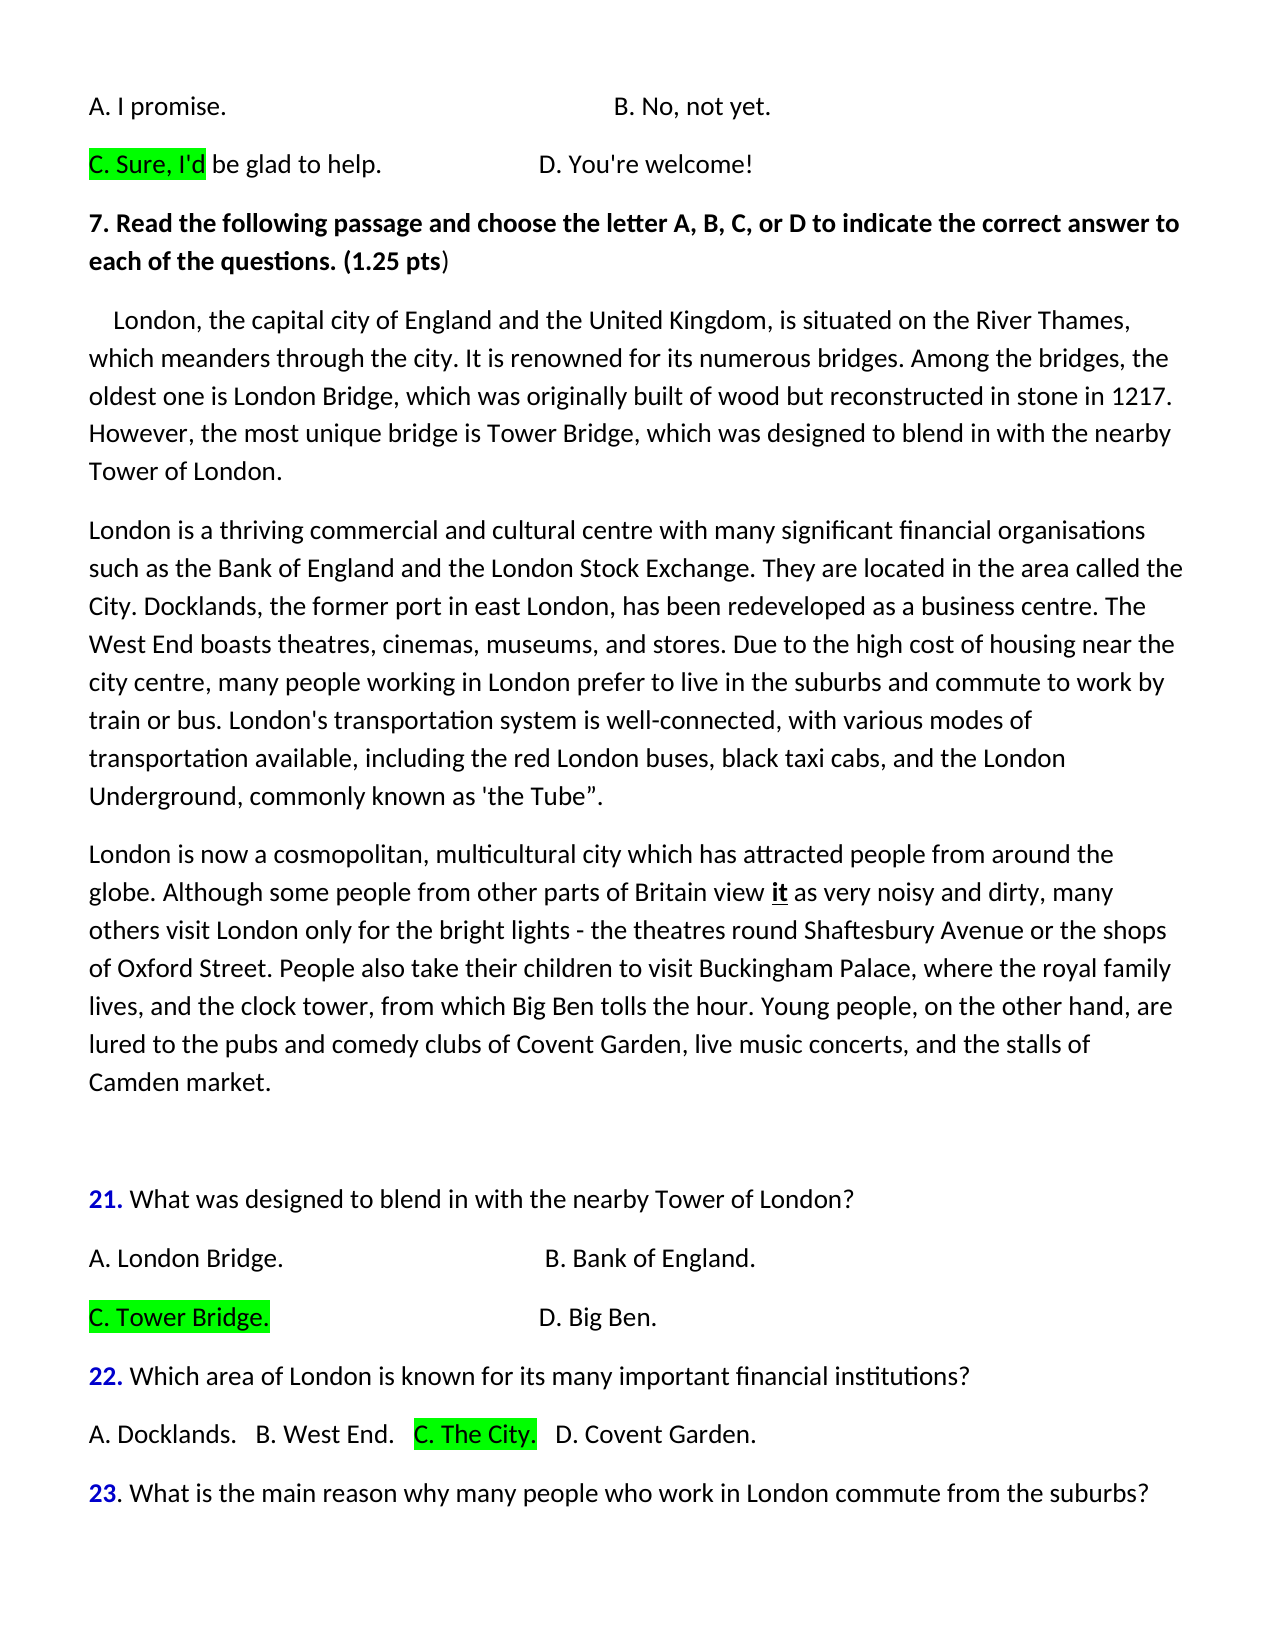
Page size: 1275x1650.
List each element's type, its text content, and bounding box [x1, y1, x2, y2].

text C. Sure, I'd be glad to help. D. You're welcome! [89, 147, 1186, 180]
text 23. What is the main reason why many people who work in London commute from the suburbs? [89, 1476, 1186, 1509]
text C. Tower Bridge. D. Big Ben. [270, 1300, 1186, 1333]
text 7. Read the following passage and choose the letter A, B, C, or D to indicate the correct answer to each of the questions. (1.25 pts) [89, 206, 1186, 277]
text 22. Which area of London is known for its many important financial institutions? [89, 1359, 1186, 1392]
text A. Docklands. B. West End. C. The City. D. Covent Garden. [89, 1417, 1186, 1450]
text London, the capital city of England and the United Kingdom, is situated on the River Thames, which meanders through the city. It is renowned for its numerous bridges. Among the bridges, the oldest one is London Bridge, which was originally built of wood but reconstructed in stone in 1217. However, the most unique bridge is Tower Bridge, which was designed to blend in with the nearby Tower of London. [89, 303, 1186, 487]
text A. I promise. B. No, not yet. [89, 89, 1186, 122]
text London is now a cosmopolitan, multicultural city which has attracted people from around the globe. Although some people from other parts of Britain view it as very noisy and dirty, many others visit London only for the bright lights - the theatres round Shaftesbury Avenue or the shops of Oxford Street. People also take their children to visit Buckingham Palace, where the royal family lives, and the clock tower, from which Big Ben tolls the hour. Young people, on the other hand, are lured to the pubs and comedy clubs of Covent Garden, live music concerts, and the stalls of Camden market. [89, 837, 1186, 1098]
text 21. What was designed to blend in with the nearby Tower of London? [89, 1182, 1186, 1215]
text London is a thriving commercial and cultural centre with many significant financial organisations such as the Bank of England and the London Stock Exchange. They are located in the area called the City. Docklands, the former port in east London, has been redeveloped as a business centre. The West End boasts theatres, cinemas, museums, and stores. Due to the high cost of housing near the city centre, many people working in London prefer to live in the suburbs and commute to work by train or bus. London's transportation system is well-connected, with various modes of transportation available, including the red London buses, black taxi cabs, and the London Underground, commonly known as 'the Tube”. [89, 513, 1186, 812]
text A. London Bridge. B. Bank of England. [89, 1241, 1186, 1274]
